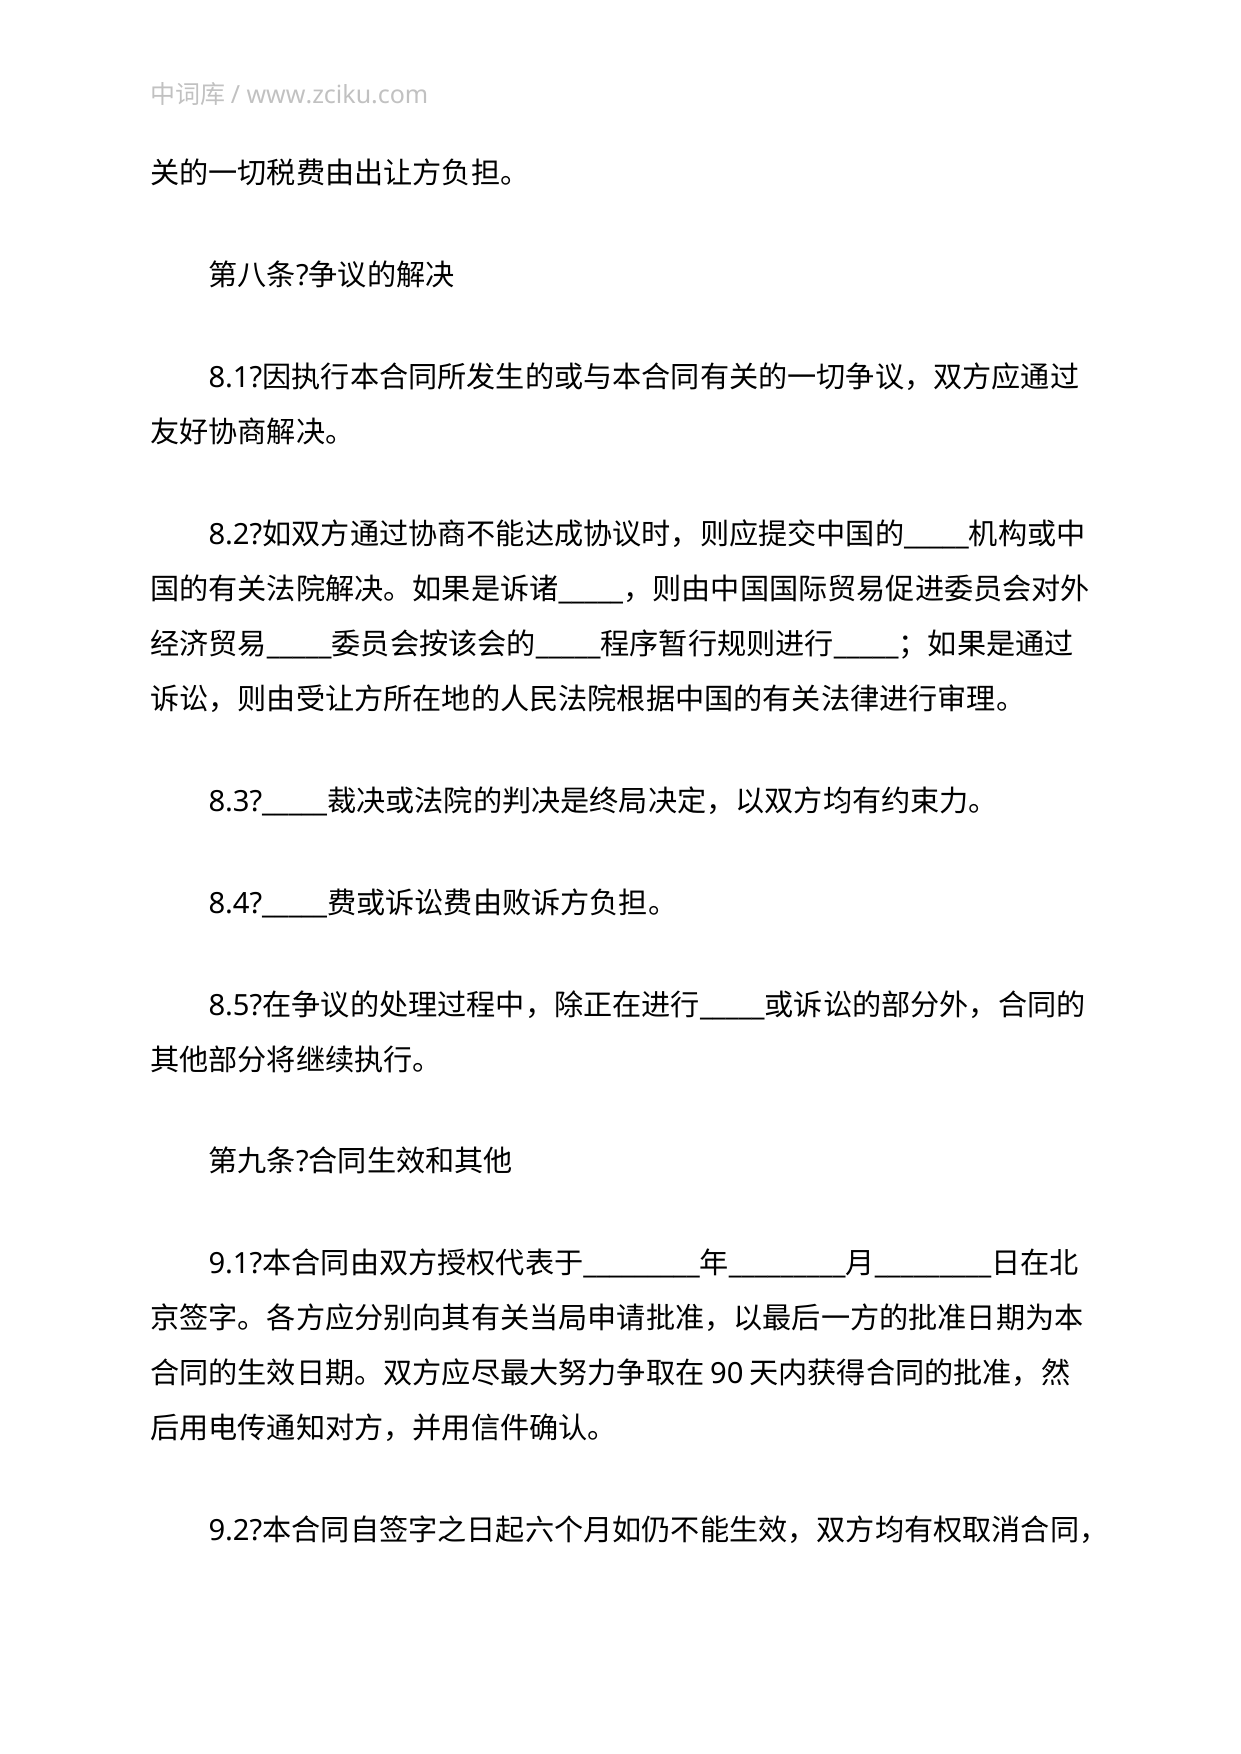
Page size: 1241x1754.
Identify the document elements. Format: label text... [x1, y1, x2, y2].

text 8.5?在争议的处理过程中，除正在进行_____或诉讼的部分外，合同的其他部分将继续执行。 [150, 981, 1090, 1078]
text 8.3?_____裁决或法院的判决是终局决定，以双方均有约束力。 [150, 777, 1090, 820]
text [150, 1507, 1090, 1549]
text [150, 150, 1090, 192]
text 8.2?如双方通过协商不能达成协议时，则应提交中国的_____机构或中国的有关法院解决。如果是诉诸_____，则由中国国际贸易促进委员会对外经济贸易_____委员会按该会的_____程序暂行规则进行_____；如果是通过诉讼，则由受让方所在地的人民法院根据中国的有关法律进行审理。 [150, 511, 1090, 718]
text 第九条?合同生效和其他 [150, 1138, 1090, 1180]
text 9.1?本合同由双方授权代表于_________年_________月_________日在北京签字。各方应分别向其有关当局申请批准，以最后一方的批准日期为本合同的生效日期。双方应尽最大努力争取在90天内获得合同的批准，然后用电传通知对方，并用信件确认。 [150, 1240, 1090, 1447]
text 第八条?争议的解决 [150, 252, 1090, 294]
text 8.1?因执行本合同所发生的或与本合同有关的一切争议，双方应通过友好协商解决。 [150, 354, 1090, 451]
text 8.4?_____费或诉讼费由败诉方负担。 [150, 879, 1090, 922]
